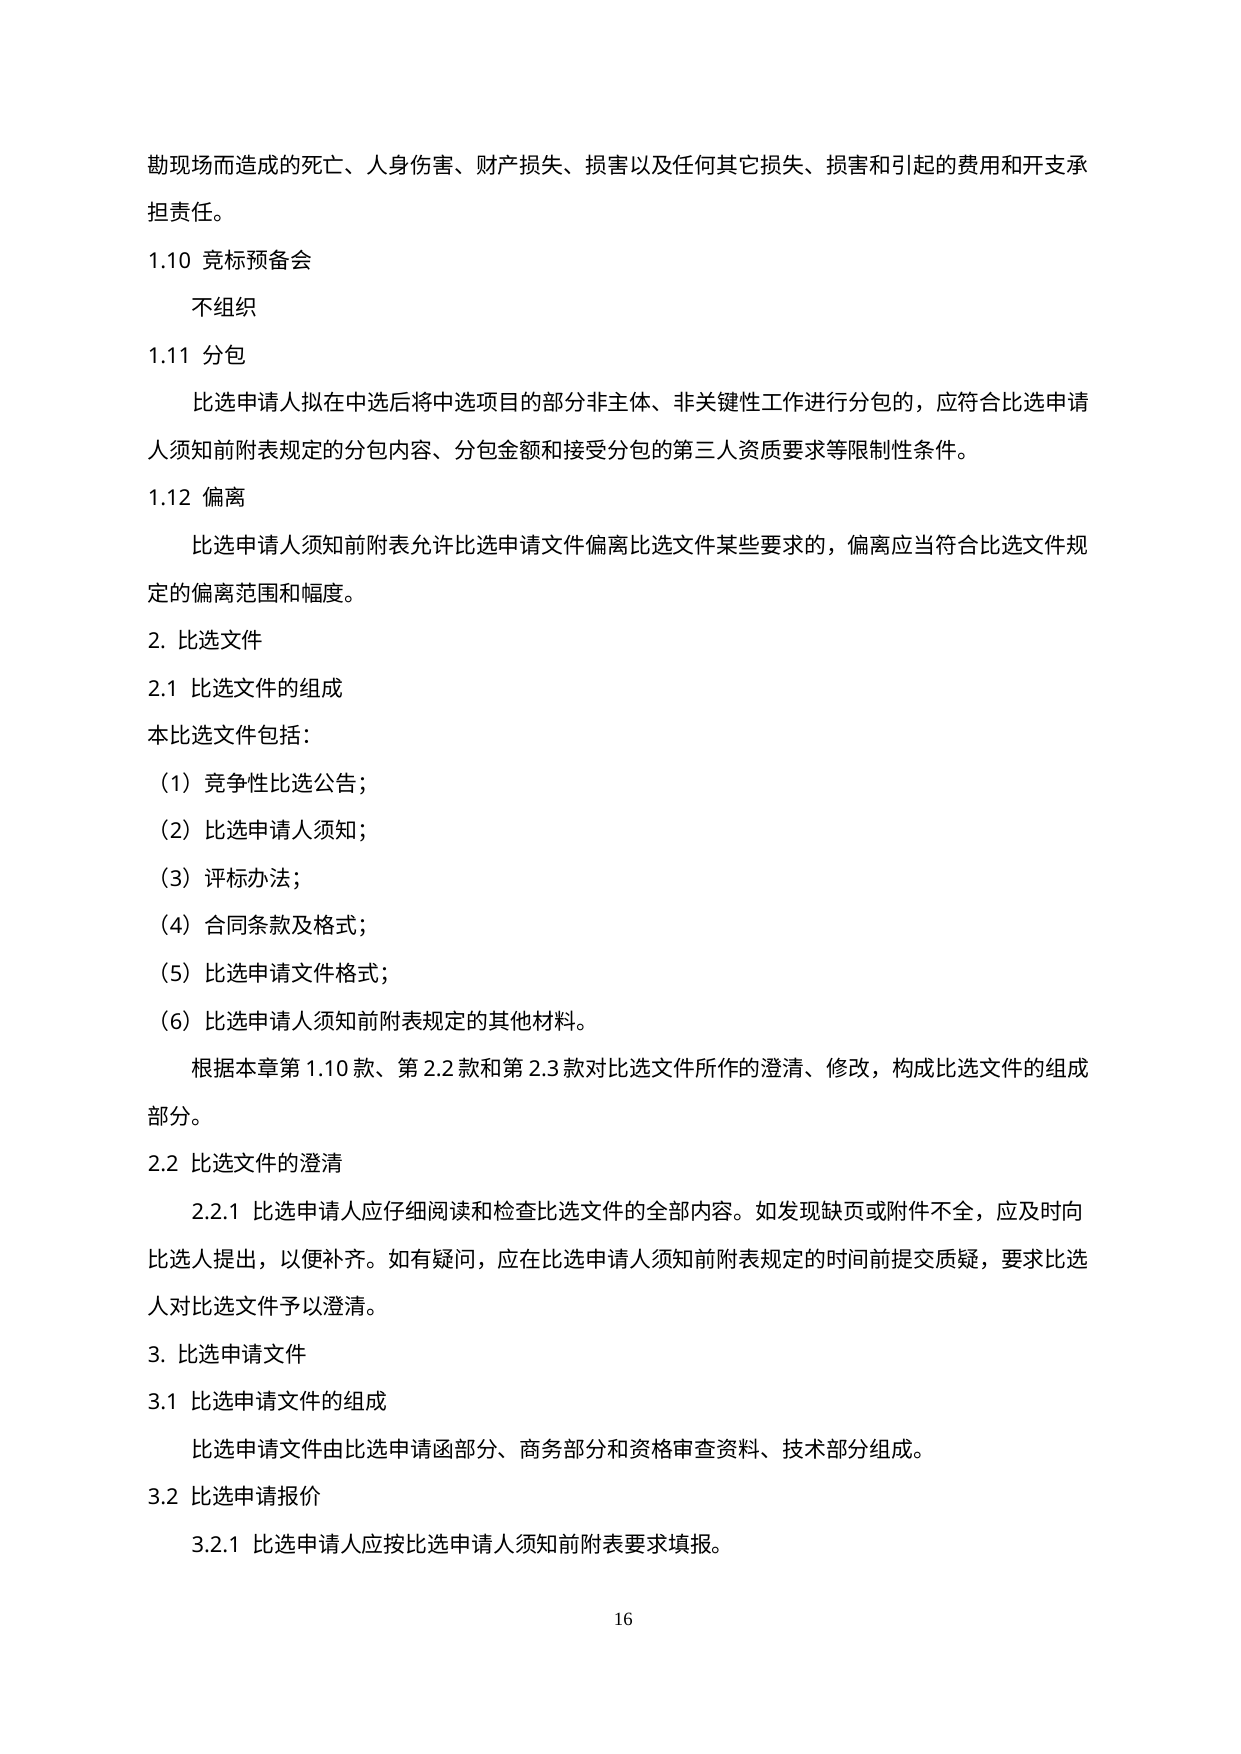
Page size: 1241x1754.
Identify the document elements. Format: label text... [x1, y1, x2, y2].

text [148, 148, 1098, 227]
text 比选申请人须知前附表允许比选申请文件偏离比选文件某些要求的，偏离应当符合比选文件规定的偏离范围和幅度。 [148, 528, 1098, 607]
text （4）合同条款及格式； [148, 908, 1098, 940]
text 根据本章第1.10款、第2.2款和第2.3款对比选文件所作的澄清、修改，构成比选文件的组成部分。 [148, 1051, 1098, 1131]
subtitle 2.1 比选文件的组成 [148, 671, 1098, 702]
subtitle 3. 比选申请文件 [148, 1337, 1098, 1368]
subtitle 1.11 分包 [148, 338, 1098, 369]
subtitle 1.12 偏离 [148, 480, 1098, 512]
subtitle 2.2 比选文件的澄清 [148, 1146, 1098, 1178]
subtitle 3.1 比选申请文件的组成 [148, 1384, 1098, 1416]
text 比选申请文件由比选申请函部分、商务部分和资格审查资料、技术部分组成。 [148, 1432, 1098, 1463]
text （5）比选申请文件格式； [148, 956, 1098, 988]
text 不组织 [148, 290, 1098, 322]
text 2.2.1 比选申请人应仔细阅读和检查比选文件的全部内容。如发现缺页或附件不全，应及时向比选人提出，以便补齐。如有疑问，应在比选申请人须知前附表规定的时间前提交质疑，要求比选人对比选文件予以澄清。 [148, 1194, 1098, 1321]
text 3.2.1 比选申请人应按比选申请人须知前附表要求填报。 [148, 1527, 1098, 1559]
text （6）比选申请人须知前附表规定的其他材料。 [148, 1004, 1098, 1036]
text （3）评标办法； [148, 861, 1098, 893]
text （1）竞争性比选公告； [148, 766, 1098, 797]
subtitle 2. 比选文件 [148, 623, 1098, 655]
subtitle 1.10 竞标预备会 [148, 243, 1098, 274]
text （2）比选申请人须知； [148, 813, 1098, 845]
text 本比选文件包括： [148, 718, 1098, 750]
subtitle 3.2 比选申请报价 [148, 1479, 1098, 1511]
text 比选申请人拟在中选后将中选项目的部分非主体、非关键性工作进行分包的，应符合比选申请人须知前附表规定的分包内容、分包金额和接受分包的第三人资质要求等限制性条件。 [148, 385, 1098, 464]
